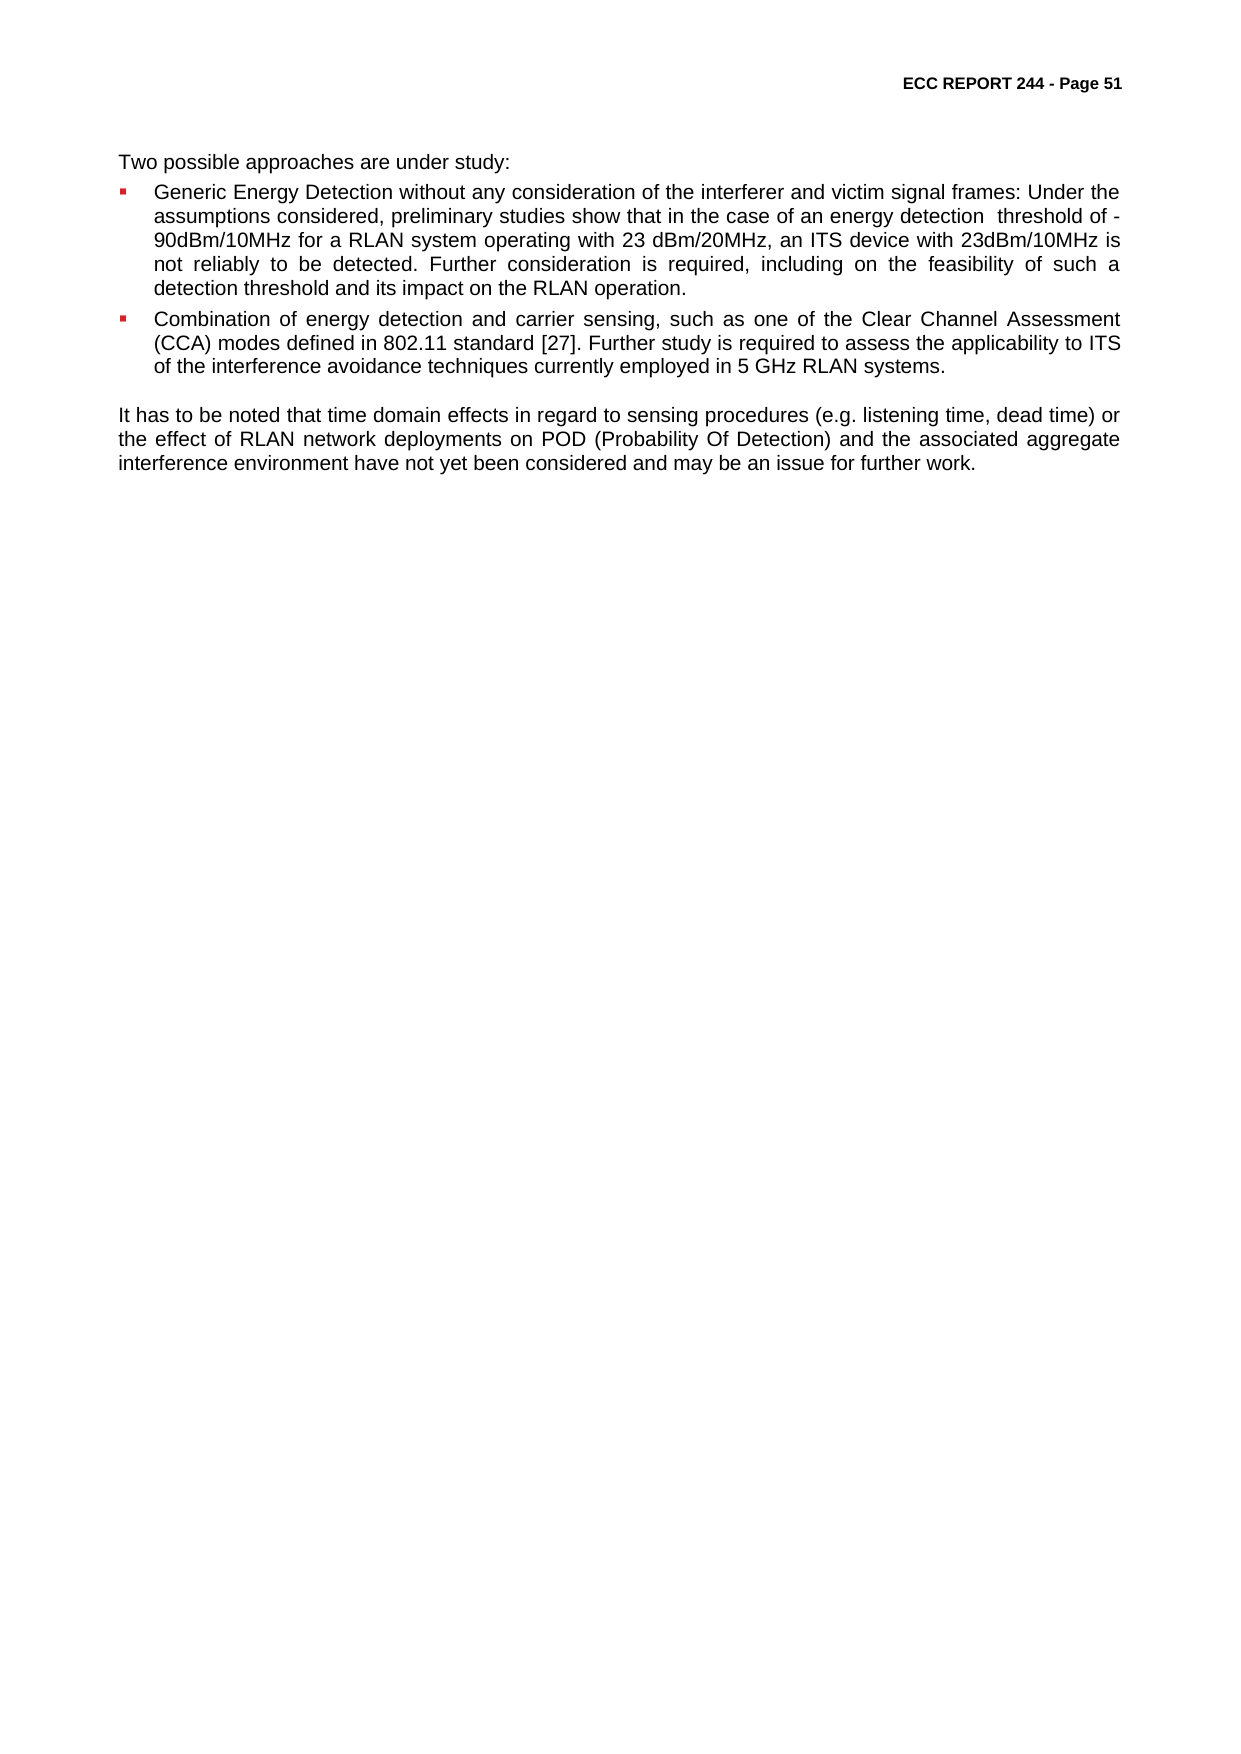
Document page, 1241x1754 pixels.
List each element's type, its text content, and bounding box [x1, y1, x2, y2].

text Generic Energy Detection without any consideration of the interferer and victim signal frames: Under the assumptions considered, preliminary studies show that in the case of an energy detection threshold of -90dBm/10MHz for a RLAN system operating with 23 dBm/20MHz, an ITS device with 23dBm/10MHz is not reliably to be detected. Further consideration is required, including on the feasibility of such a detection threshold and its impact on the RLAN operation. [118, 180, 1122, 300]
text It has to be noted that time domain effects in regard to sensing procedures (e.g. listening time, dead time) or the effect of RLAN network deployments on POD (Probability Of Detection) and the associated aggregate interference environment have not yet been considered and may be an issue for further work. [118, 403, 1122, 475]
text Two possible approaches are under study: [118, 150, 1122, 174]
text Combination of energy detection and carrier sensing, such as one of the Clear Channel Assessment (CCA) modes defined in 802.11 standard [27]. Further study is required to assess the applicability to ITS of the interference avoidance techniques currently employed in 5 GHz RLAN systems. [118, 306, 1122, 378]
